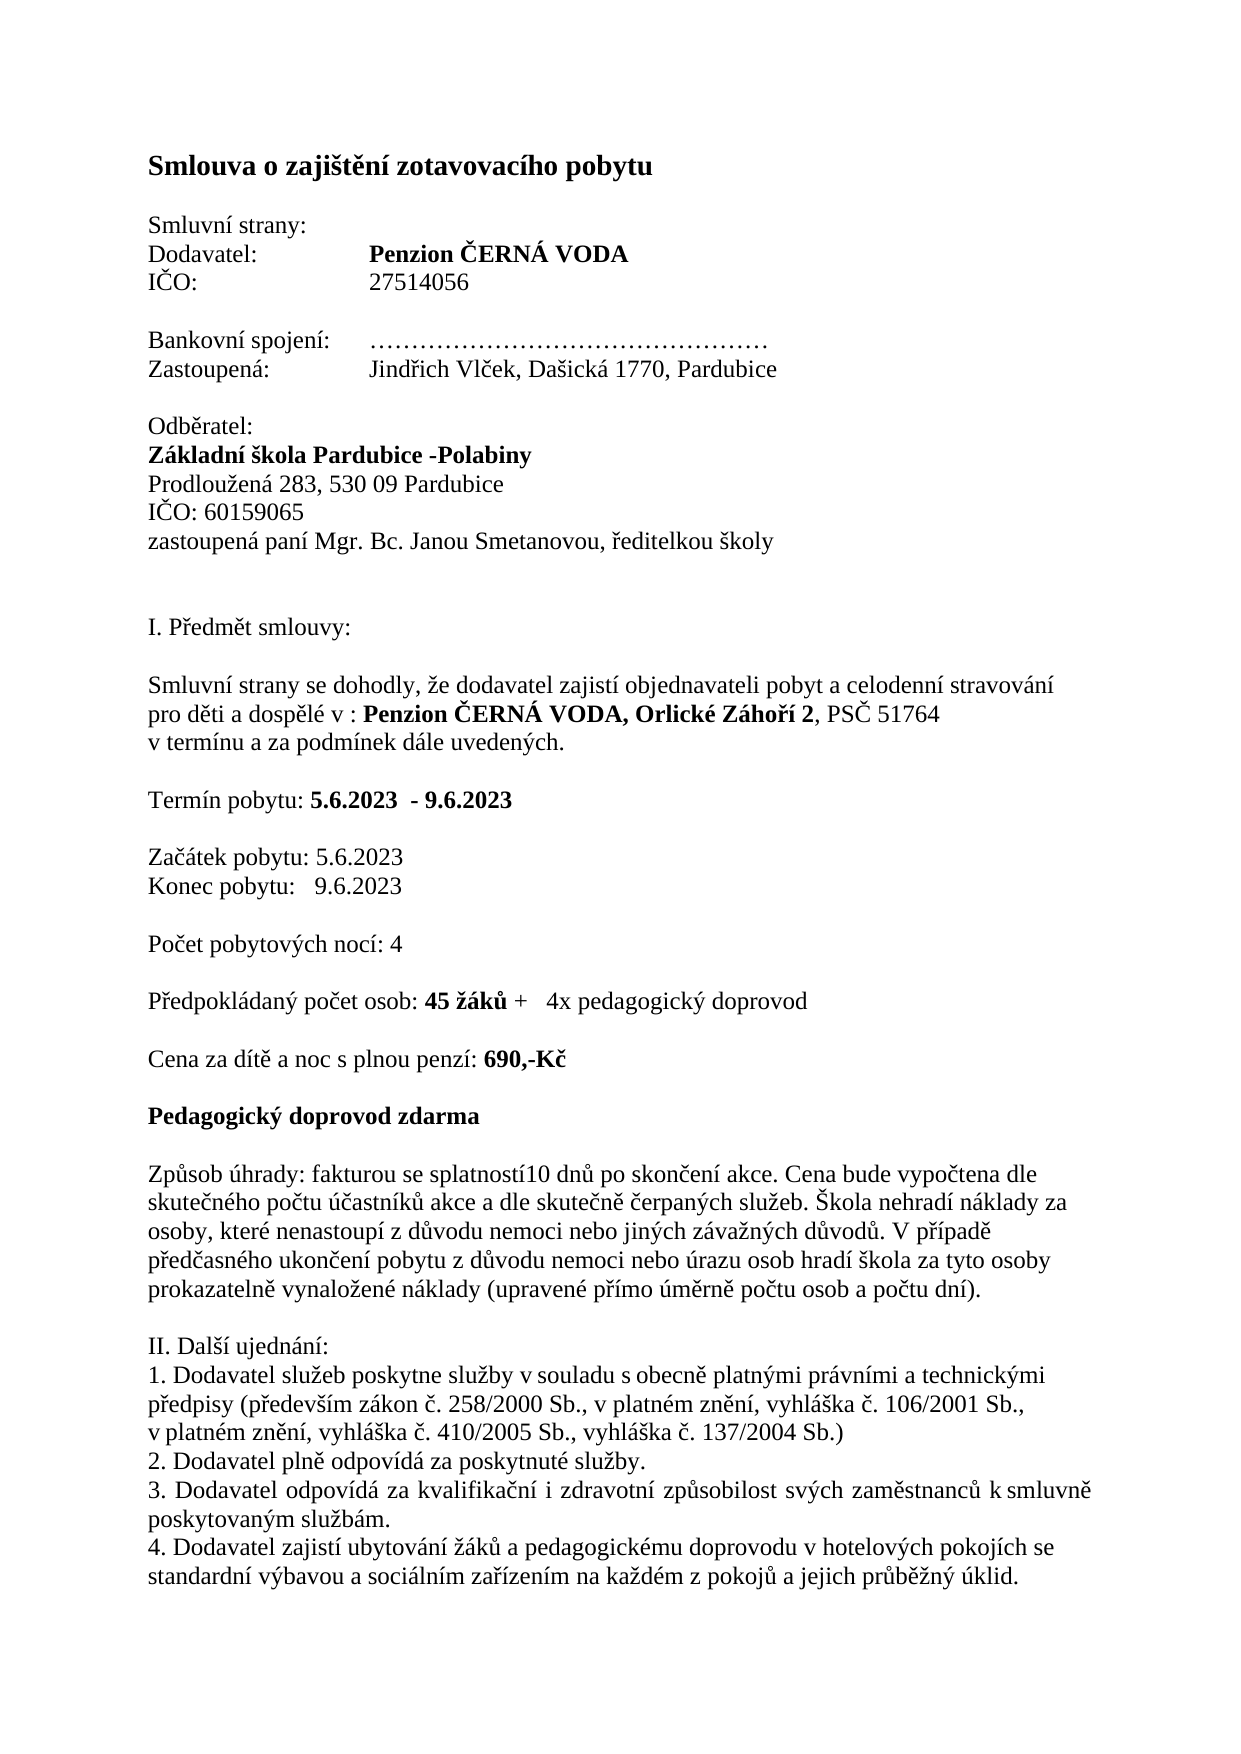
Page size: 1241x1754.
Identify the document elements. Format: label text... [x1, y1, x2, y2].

text Začátek pobytu: 5.6.2023 [148, 842, 1093, 871]
text Zastoupená: Jindřich Vlček, Dašická 1770, Pardubice [148, 354, 1093, 382]
text 3. Dodavatel odpovídá za kvalifikační i zdravotní způsobilost svých zaměstnanců k smluvně poskytovaným službám. [148, 1475, 1093, 1532]
text I. Předmět smlouvy: [148, 612, 1093, 641]
text Konec pobytu: 9.6.2023 [148, 871, 1093, 900]
text Odběratel: [148, 411, 1093, 440]
text 4. Dodavatel zajistí ubytování žáků a pedagogickému doprovodu v hotelových pokojích se standardní výbavou a sociálním zařízením na každém z pokojů a jejich průběžný úklid. [148, 1532, 1093, 1590]
text Smlouva o zajištění zotavovacího pobytu [148, 148, 1093, 181]
text Počet pobytových nocí: 4 [148, 929, 1093, 957]
text Pedagogický doprovod zdarma [148, 1101, 1093, 1130]
text Smluvní strany: [148, 210, 1093, 239]
text Bankovní spojení: ………………………………………… [148, 325, 1093, 354]
text Termín pobytu: 5.6.2023 - 9.6.2023 [148, 785, 1093, 814]
text zastoupená paní Mgr. Bc. Janou Smetanovou, ředitelkou školy [148, 526, 1093, 555]
text Smluvní strany se dohodly, že dodavatel zajistí objednavateli pobyt a celodenní stravování pro děti a dospělé v : Penzion ČERNÁ VODA, Orlické Záhoří 2, PSČ 51764 [148, 670, 1093, 727]
text Základní škola Pardubice -Polabiny Prodloužená 283, 530 09 Pardubice [148, 440, 1093, 497]
text II. Další ujednání: [148, 1331, 1093, 1360]
text IČO: 60159065 [148, 497, 1093, 526]
text Předpokládaný počet osob: 45 žáků + 4x pedagogický doprovod [148, 986, 1093, 1015]
text Dodavatel: Penzion ČERNÁ VODA [148, 239, 1093, 267]
text 1. Dodavatel služeb poskytne služby v souladu s obecně platnými právními a technickými předpisy (především zákon č. 258/2000 Sb., v platném znění, vyhláška č. 106/2001 Sb., v platném znění, vyhláška č. 410/2005 Sb., vyhláška č. 137/2004 Sb.) [148, 1360, 1093, 1446]
text Způsob úhrady: fakturou se splatností10 dnů po skončení akce. Cena bude vypočtena dle skutečného počtu účastníků akce a dle skutečně čerpaných služeb. Škola nehradí náklady za osoby, které nenastoupí z důvodu nemoci nebo jiných závažných důvodů. V případě předčasného ukončení pobytu z důvodu nemoci nebo úrazu osob hradí škola za tyto osoby prokazatelně vynaložené náklady (upravené přímo úměrně počtu osob a počtu dní). [148, 1159, 1093, 1302]
text IČO: 27514056 [148, 267, 1093, 296]
text 2. Dodavatel plně odpovídá za poskytnuté služby. [148, 1446, 1093, 1475]
text Cena za dítě a noc s plnou penzí: 690,-Kč [148, 1044, 1093, 1072]
text v termínu a za podmínek dále uvedených. [148, 727, 1093, 756]
